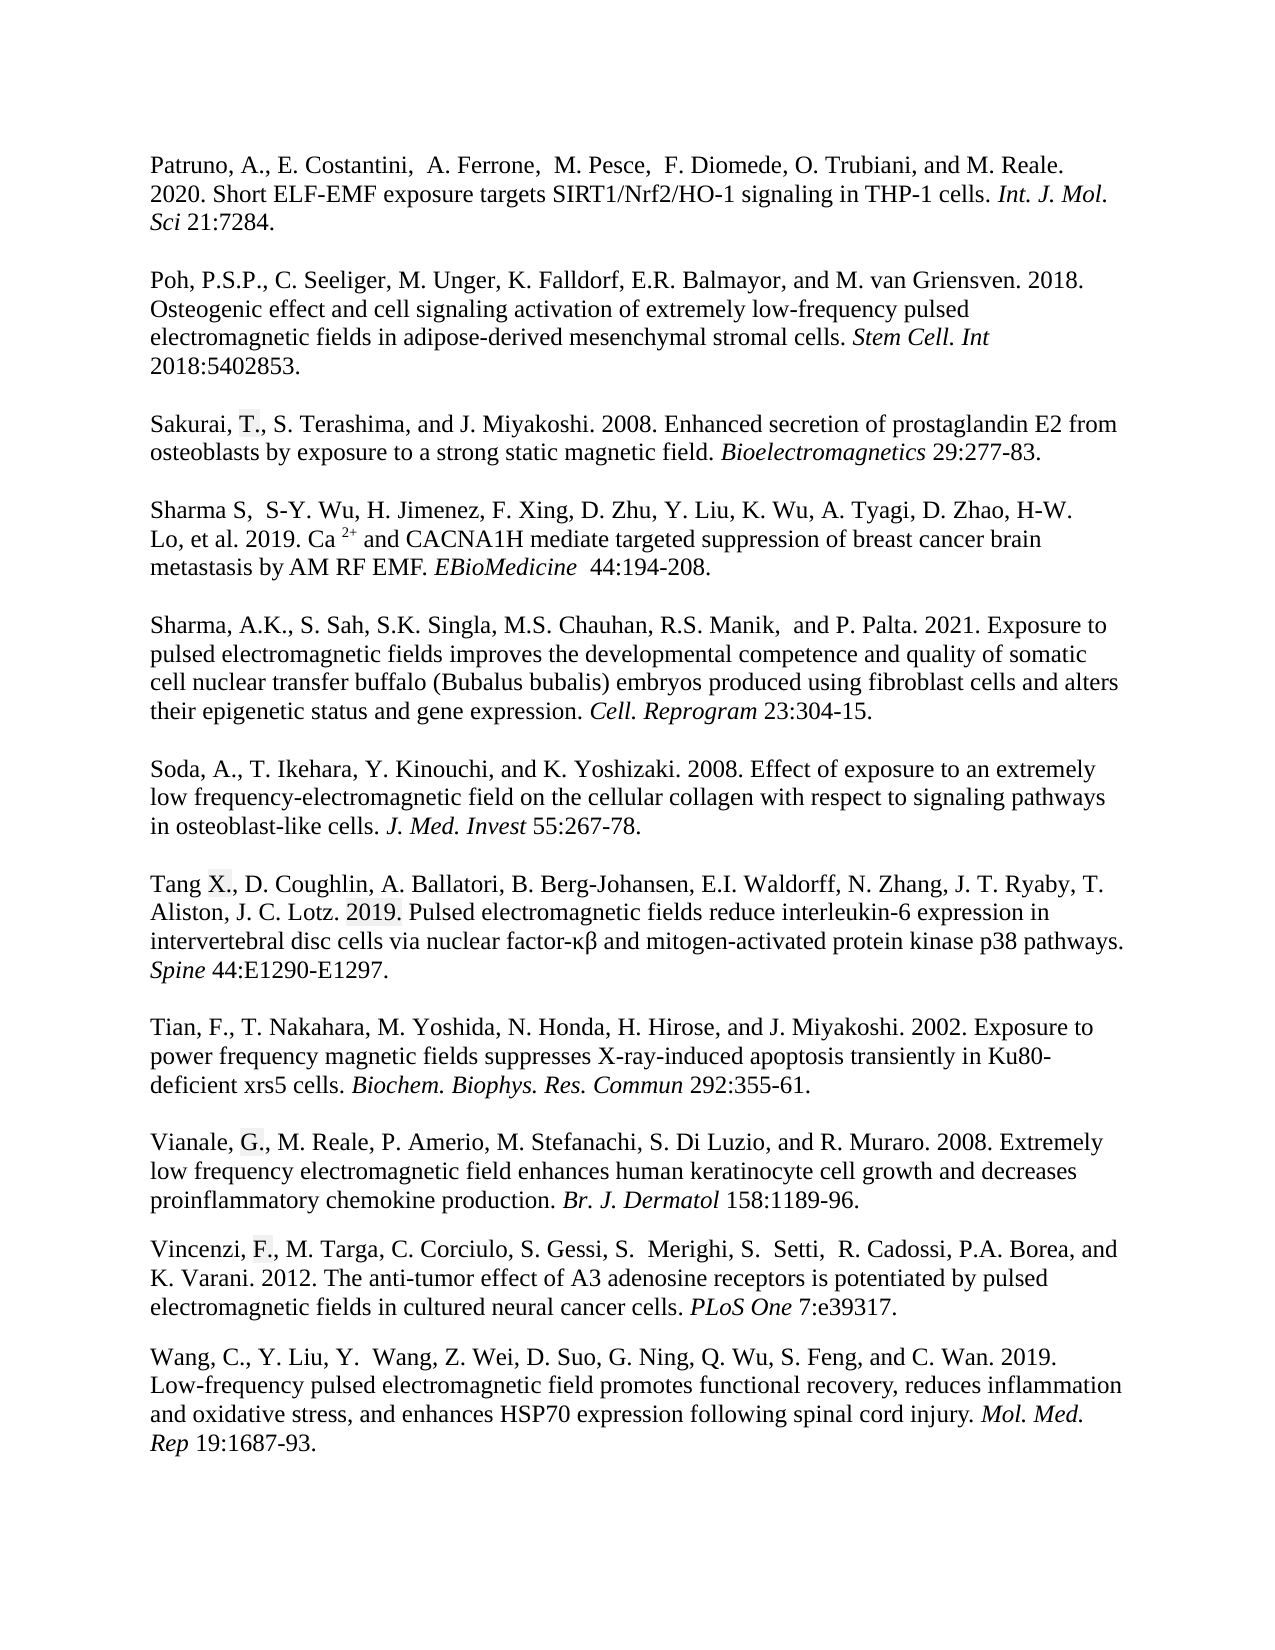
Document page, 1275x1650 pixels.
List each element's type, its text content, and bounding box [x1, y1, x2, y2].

text Vincenzi, F., M. Targa, C. Corciulo, S. Gessi, S. Merighi, S. Setti, R. Cadossi, P.A. Borea, and K. Varani. 2012. The anti-tumor effect of A3 adenosine receptors is potentiated by pulsed electromagnetic fields in cultured neural cancer cells. PLoS One 7:e39317. [150, 1234, 1125, 1321]
text Sharma, A.K., S. Sah, S.K. Singla, M.S. Chauhan, R.S. Manik, and P. Palta. 2021. Exposure to pulsed electromagnetic fields improves the developmental competence and quality of somatic cell nuclear transfer buffalo (Bubalus bubalis) embryos produced using fibroblast cells and alters their epigenetic status and gene expression. Cell. Reprogram 23:304-15. [150, 610, 1125, 725]
text Tian, F., T. Nakahara, M. Yoshida, N. Honda, H. Hirose, and J. Miyakoshi. 2002. Exposure to power frequency magnetic fields suppresses X-ray-induced apoptosis transiently in Ku80-deficient xrs5 cells. Biochem. Biophys. Res. Commun 292:355-61. [150, 1012, 1125, 1099]
text Sharma S, S-Y. Wu, H. Jimenez, F. Xing, D. Zhu, Y. Liu, K. Wu, A. Tyagi, D. Zhao, H-W. Lo, et al. 2019. Ca 2+ and CACNA1H mediate targeted suppression of breast cancer brain metastasis by AM RF EMF. EBioMedicine 44:194-208. [150, 495, 1125, 581]
text Wang, C., Y. Liu, Y. Wang, Z. Wei, D. Suo, G. Ning, Q. Wu, S. Feng, and C. Wan. 2019. Low-frequency pulsed electromagnetic field promotes functional recovery, reduces inflammation and oxidative stress, and enhances HSP70 expression following spinal cord injury. Mol. Med. Rep 19:1687-93. [150, 1342, 1125, 1457]
text Soda, A., T. Ikehara, Y. Kinouchi, and K. Yoshizaki. 2008. Effect of exposure to an extremely low frequency-electromagnetic field on the cellular collagen with respect to signaling pathways in osteoblast-like cells. J. Med. Invest 55:267-78. [150, 754, 1125, 840]
text Vianale, G., M. Reale, P. Amerio, M. Stefanachi, S. Di Luzio, and R. Muraro. 2008. Extremely low frequency electromagnetic field enhances human keratinocyte cell growth and decreases proinflammatory chemokine production. Br. J. Dermatol 158:1189-96. [150, 1127, 1125, 1214]
text Poh, P.S.P., C. Seeliger, M. Unger, K. Falldorf, E.R. Balmayor, and M. van Griensven. 2018. Osteogenic effect and cell signaling activation of extremely low-frequency pulsed electromagnetic fields in adipose-derived mesenchymal stromal cells. Stem Cell. Int 2018:5402853. [150, 265, 1125, 380]
text Sakurai, T., S. Terashima, and J. Miyakoshi. 2008. Enhanced secretion of prostaglandin E2 from osteoblasts by exposure to a strong static magnetic field. Bioelectromagnetics 29:277-83. [150, 409, 1125, 466]
text Tang X., D. Coughlin, A. Ballatori, B. Berg-Johansen, E.I. Waldorff, N. Zhang, J. T. Ryaby, T. Aliston, J. C. Lotz. 2019. Pulsed electromagnetic fields reduce interleukin-6 expression in intervertebral disc cells via nuclear factor-κβ and mitogen-activated protein kinase p38 pathways. Spine 44:E1290-E1297. [150, 869, 1125, 984]
text Patruno, A., E. Costantini, A. Ferrone, M. Pesce, F. Diomede, O. Trubiani, and M. Reale. 2020. Short ELF-EMF exposure targets SIRT1/Nrf2/HO-1 signaling in THP-1 cells. Int. J. Mol. Sci 21:7284. [150, 150, 1125, 236]
